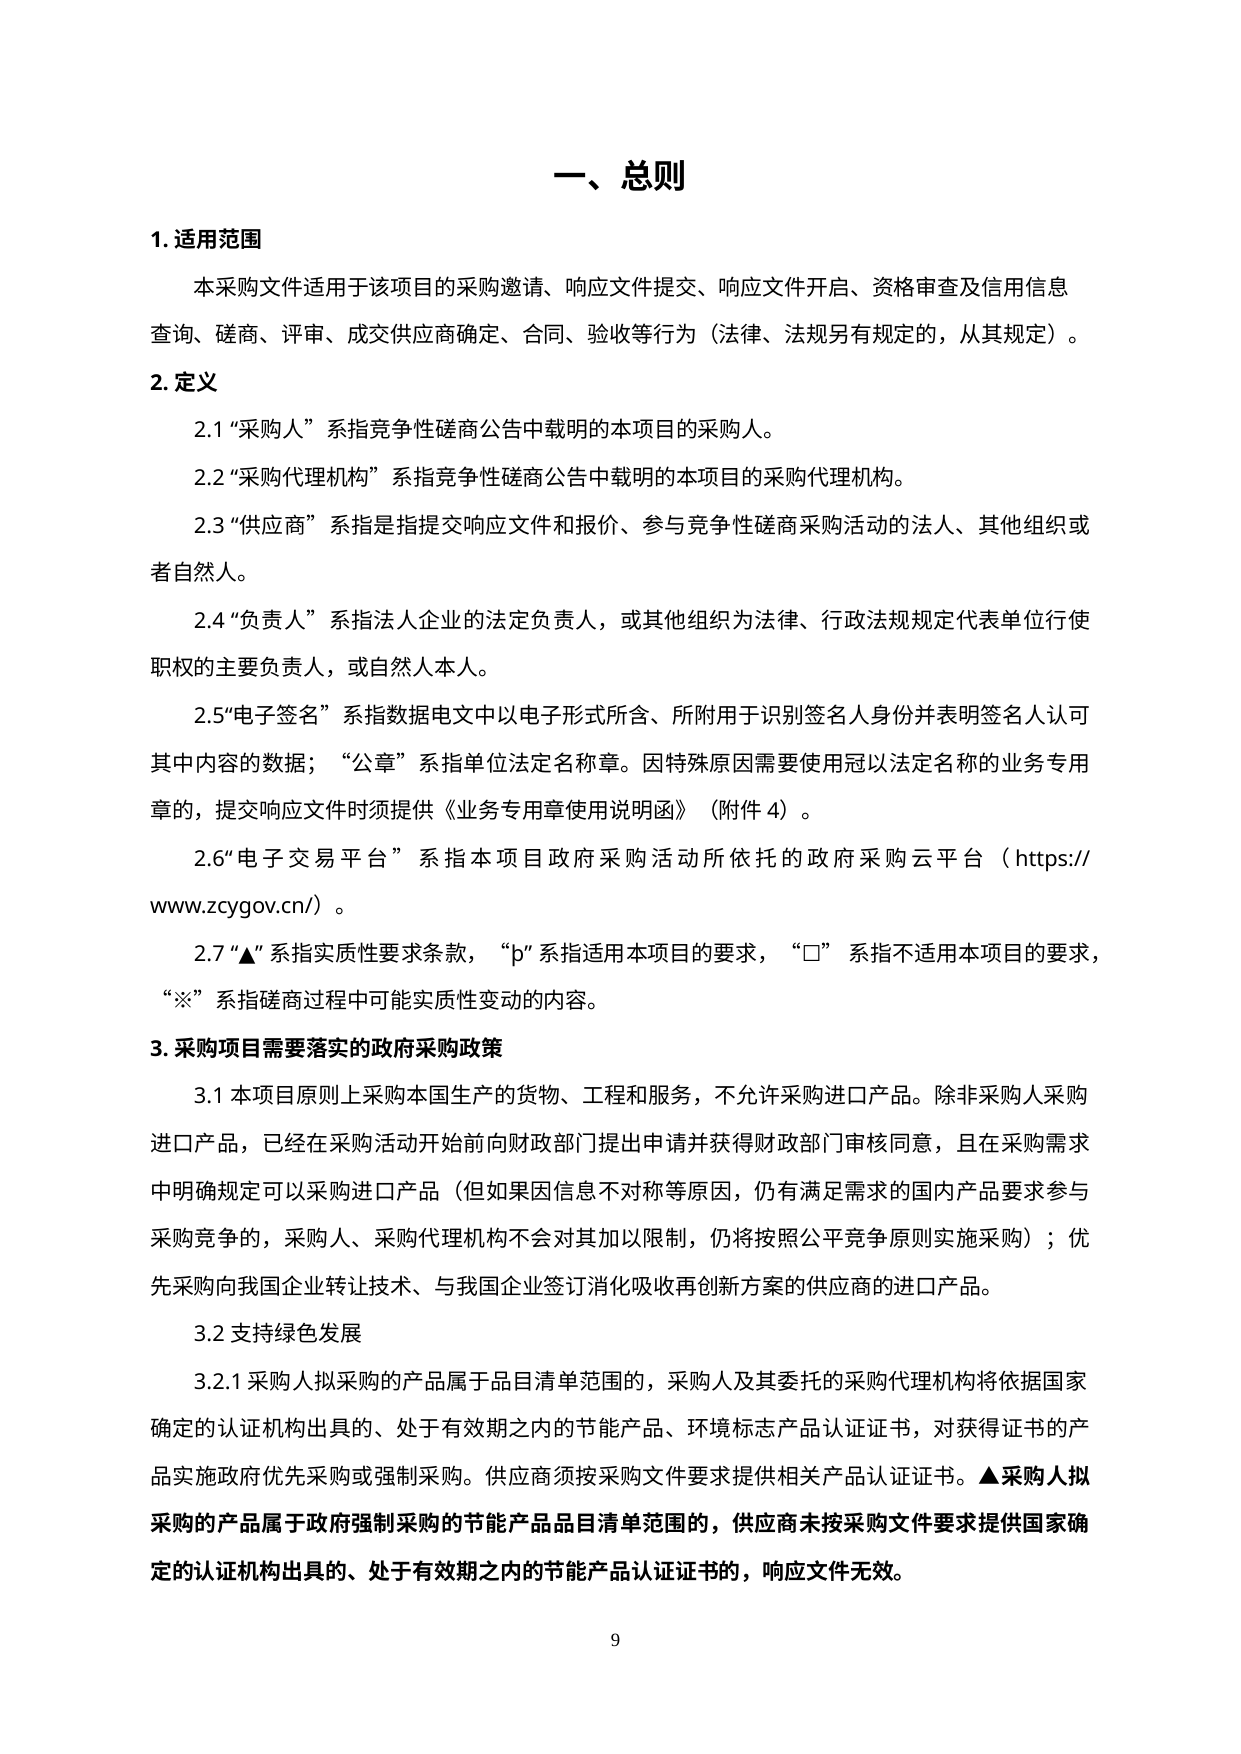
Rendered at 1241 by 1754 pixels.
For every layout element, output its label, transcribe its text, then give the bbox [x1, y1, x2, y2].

text 2.5“电子签名”系指数据电文中以电子形式所含、所附用于识别签名人身份并表明签名人认可其中内容的数据；“公章”系指单位法定名称章。因特殊原因需要使用冠以法定名称的业务专用章的，提交响应文件时须提供《业务专用章使用说明函》（附件4）。 [150, 698, 1090, 825]
text 2.4 “负责人”系指法人企业的法定负责人，或其他组织为法律、行政法规规定代表单位行使职权的主要负责人，或自然人本人。 [150, 603, 1090, 682]
text 3. 采购项目需要落实的政府采购政策 [150, 1031, 1090, 1063]
text 2.1 “采购人”系指竞争性磋商公告中载明的本项目的采购人。 [150, 412, 1090, 444]
text 2.7 “▲” 系指实质性要求条款，“” 系指适用本项目的要求，“” 系指不适用本项目的要求，“※”系指磋商过程中可能实质性变动的内容。 [150, 936, 1090, 1015]
text 2.2 “采购代理机构”系指竞争性磋商公告中载明的本项目的采购代理机构。 [150, 460, 1090, 492]
text 3.2 支持绿色发展 [150, 1316, 1090, 1348]
text 本采购文件适用于该项目的采购邀请、响应文件提交、响应文件开启、资格审查及信用信息查询、磋商、评审、成交供应商确定、合同、验收等行为（法律、法规另有规定的，从其规定）。 [150, 270, 1090, 349]
text 2. 定义 [150, 365, 1090, 397]
text 2.6“电子交易平台”系指本项目政府采购活动所依托的政府采购云平台（https://www.zcygov.cn/）。 [150, 841, 1090, 920]
text 1. 适用范围 [150, 222, 1090, 254]
text 2.3 “供应商”系指是指提交响应文件和报价、参与竞争性磋商采购活动的法人、其他组织或者自然人。 [150, 508, 1090, 587]
text 3.1 本项目原则上采购本国生产的货物、工程和服务，不允许采购进口产品。除非采购人采购进口产品，已经在采购活动开始前向财政部门提出申请并获得财政部门审核同意，且在采购需求中明确规定可以采购进口产品（但如果因信息不对称等原因，仍有满足需求的国内产品要求参与采购竞争的，采购人、采购代理机构不会对其加以限制，仍将按照公平竞争原则实施采购）；优先采购向我国企业转让技术、与我国企业签订消化吸收再创新方案的供应商的进口产品。 [150, 1078, 1090, 1300]
text 3.2.1采购人拟采购的产品属于品目清单范围的，采购人及其委托的采购代理机构将依据国家确定的认证机构出具的、处于有效期之内的节能产品、环境标志产品认证证书，对获得证书的产品实施政府优先采购或强制采购。供应商须按采购文件要求提供相关产品认证证书。▲采购人拟采购的产品属于政府强制采购的节能产品品目清单范围的，供应商未按采购文件要求提供国家确定的认证机构出具的、处于有效期之内的节能产品认证证书的，响应文件无效。 [150, 1364, 1090, 1586]
text 一、总则 [150, 150, 1090, 198]
